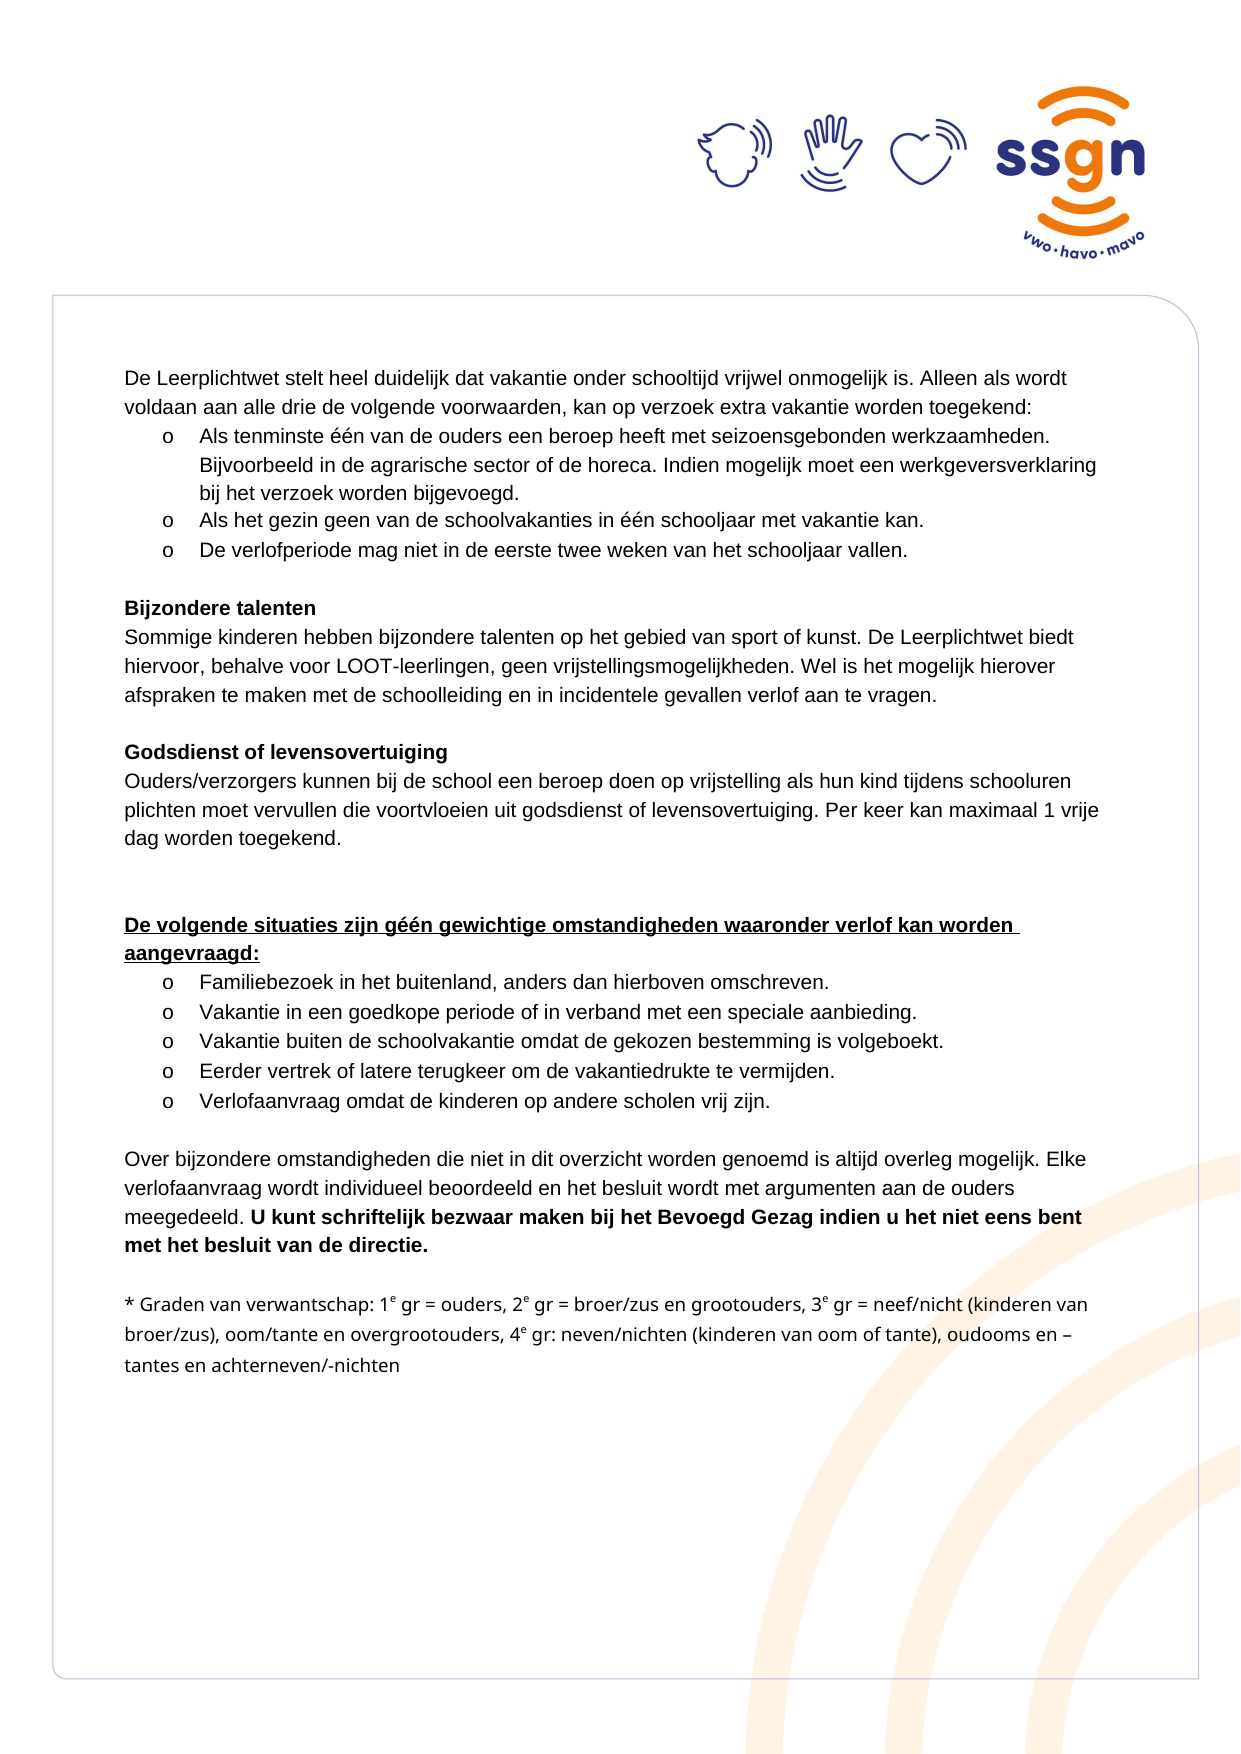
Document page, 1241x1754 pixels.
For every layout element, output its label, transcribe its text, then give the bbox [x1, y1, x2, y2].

picture [0, 0, 1241, 1754]
text * Graden van verwantschap: 1e gr = ouders, 2e gr = broer/zus en grootouders, 3e gr = neef/nicht (kinderen van broer/zus), oom/tante en overgrootouders, 4e gr: neven/nichten (kinderen van oom of tante), oudooms en –tantes en achterneven/-nichten [124, 1291, 1106, 1378]
